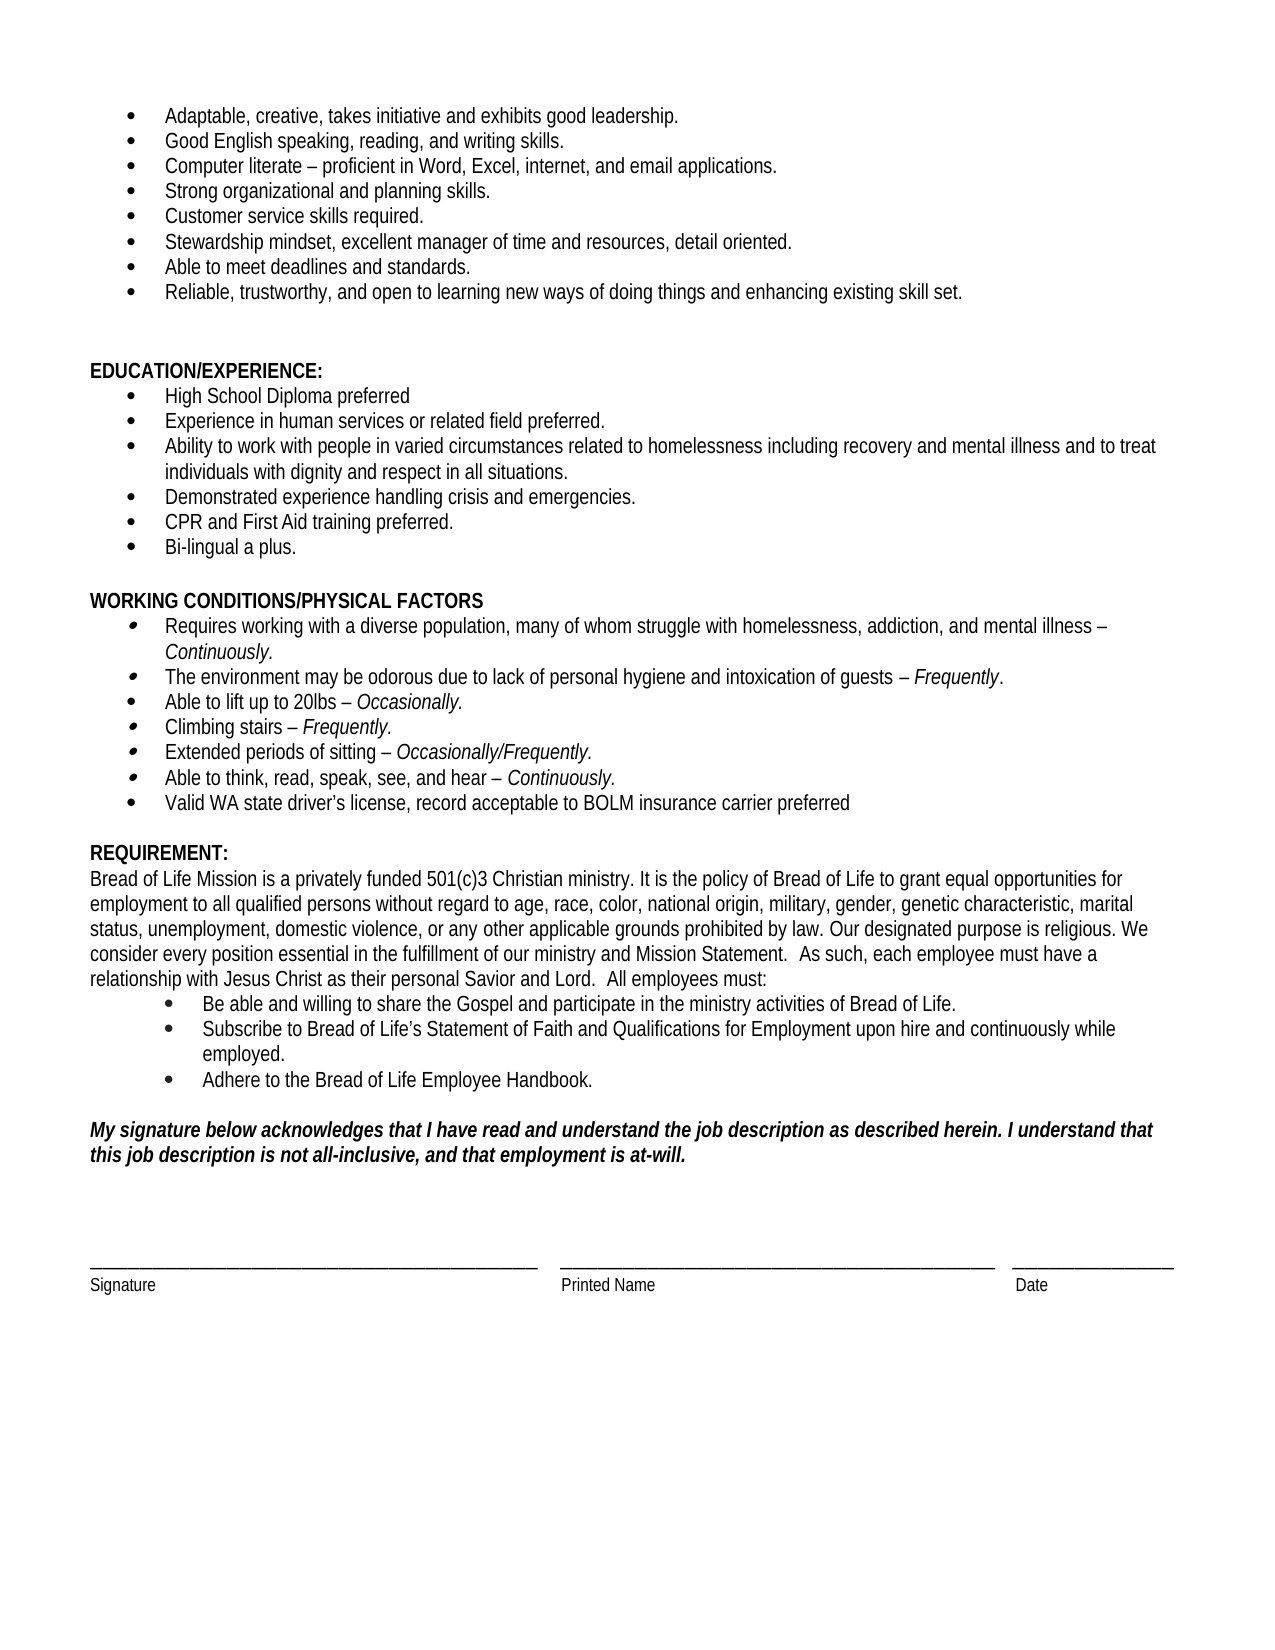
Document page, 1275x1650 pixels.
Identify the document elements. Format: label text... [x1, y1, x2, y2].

text ____________________________________ ___________________________________ _____________ Signature Printed Name Date [90, 1242, 1185, 1296]
list Stewardship mindset, excellent manager of time and resources, detail oriented. [127, 228, 1185, 254]
text EDUCATION/EXPERIENCE: [90, 358, 1185, 383]
list Adaptable, creative, takes initiative and exhibits good leadership. [127, 103, 1185, 128]
list Adhere to the Bread of Life Employee Handbook. [165, 1066, 1185, 1092]
list Valid WA state driver’s license, record acceptable to BOLM insurance carrier preferred [127, 790, 1185, 815]
list Good English speaking, reading, and writing skills. [127, 128, 1185, 153]
text WORKING CONDITIONS/PHYSICAL FACTORS [90, 588, 1185, 613]
text My signature below acknowledges that I have read and understand the job description as described herein. I understand that this job description is not all-inclusive, and that employment is at-will. [90, 1117, 1185, 1167]
text Bread of Life Mission is a privately funded 501(c)3 Christian ministry. It is the policy of Bread of Life to grant equal opportunities for employment to all qualified persons without regard to age, race, color, national origin, military, gender, genetic characteristic, marital status, unemployment, domestic violence, or any other applicable grounds prohibited by law. Our designated purpose is religious. We consider every position essential in the fulfillment of our ministry and Mission Statement. As such, each employee must have a relationship with Jesus Christ as their personal Savior and Lord. All employees must: [90, 865, 1185, 991]
list Computer literate – proficient in Word, Excel, internet, and email applications. [127, 153, 1185, 178]
list Reliable, trustworthy, and open to learning new ways of doing things and enhancing existing skill set. [127, 279, 1185, 304]
list Extended periods of sitting – Occasionally/Frequently. [127, 739, 1185, 764]
list Experience in human services or related field preferred. [127, 408, 1185, 433]
text REQUIREMENT: [90, 840, 1185, 865]
list Able to think, read, speak, see, and hear – Continuously. [127, 764, 1185, 790]
list Climbing stairs – Frequently. [127, 714, 1185, 739]
list Able to lift up to 20lbs – Occasionally. [127, 689, 1185, 714]
list CPR and First Aid training preferred. [127, 509, 1185, 534]
list Ability to work with people in varied circumstances related to homelessness including recovery and mental illness and to treat individuals with dignity and respect in all situations. [127, 433, 1185, 484]
list Be able and willing to share the Gospel and participate in the ministry activities of Bread of Life. [165, 991, 1185, 1016]
list Able to meet deadlines and standards. [127, 254, 1185, 279]
list Requires working with a diverse population, many of whom struggle with homelessness, addiction, and mental illness – Continuously. [127, 613, 1185, 664]
list Demonstrated experience handling crisis and emergencies. [127, 484, 1185, 509]
list The environment may be odorous due to lack of personal hygiene and intoxication of guests – Frequently. [127, 664, 1185, 689]
list High School Diploma preferred [127, 383, 1185, 408]
list Bi-lingual a plus. [127, 534, 1185, 559]
list Subscribe to Bread of Life’s Statement of Faith and Qualifications for Employment upon hire and continuously while employed. [165, 1016, 1185, 1066]
list Customer service skills required. [127, 203, 1185, 228]
list Strong organizational and planning skills. [127, 178, 1185, 203]
